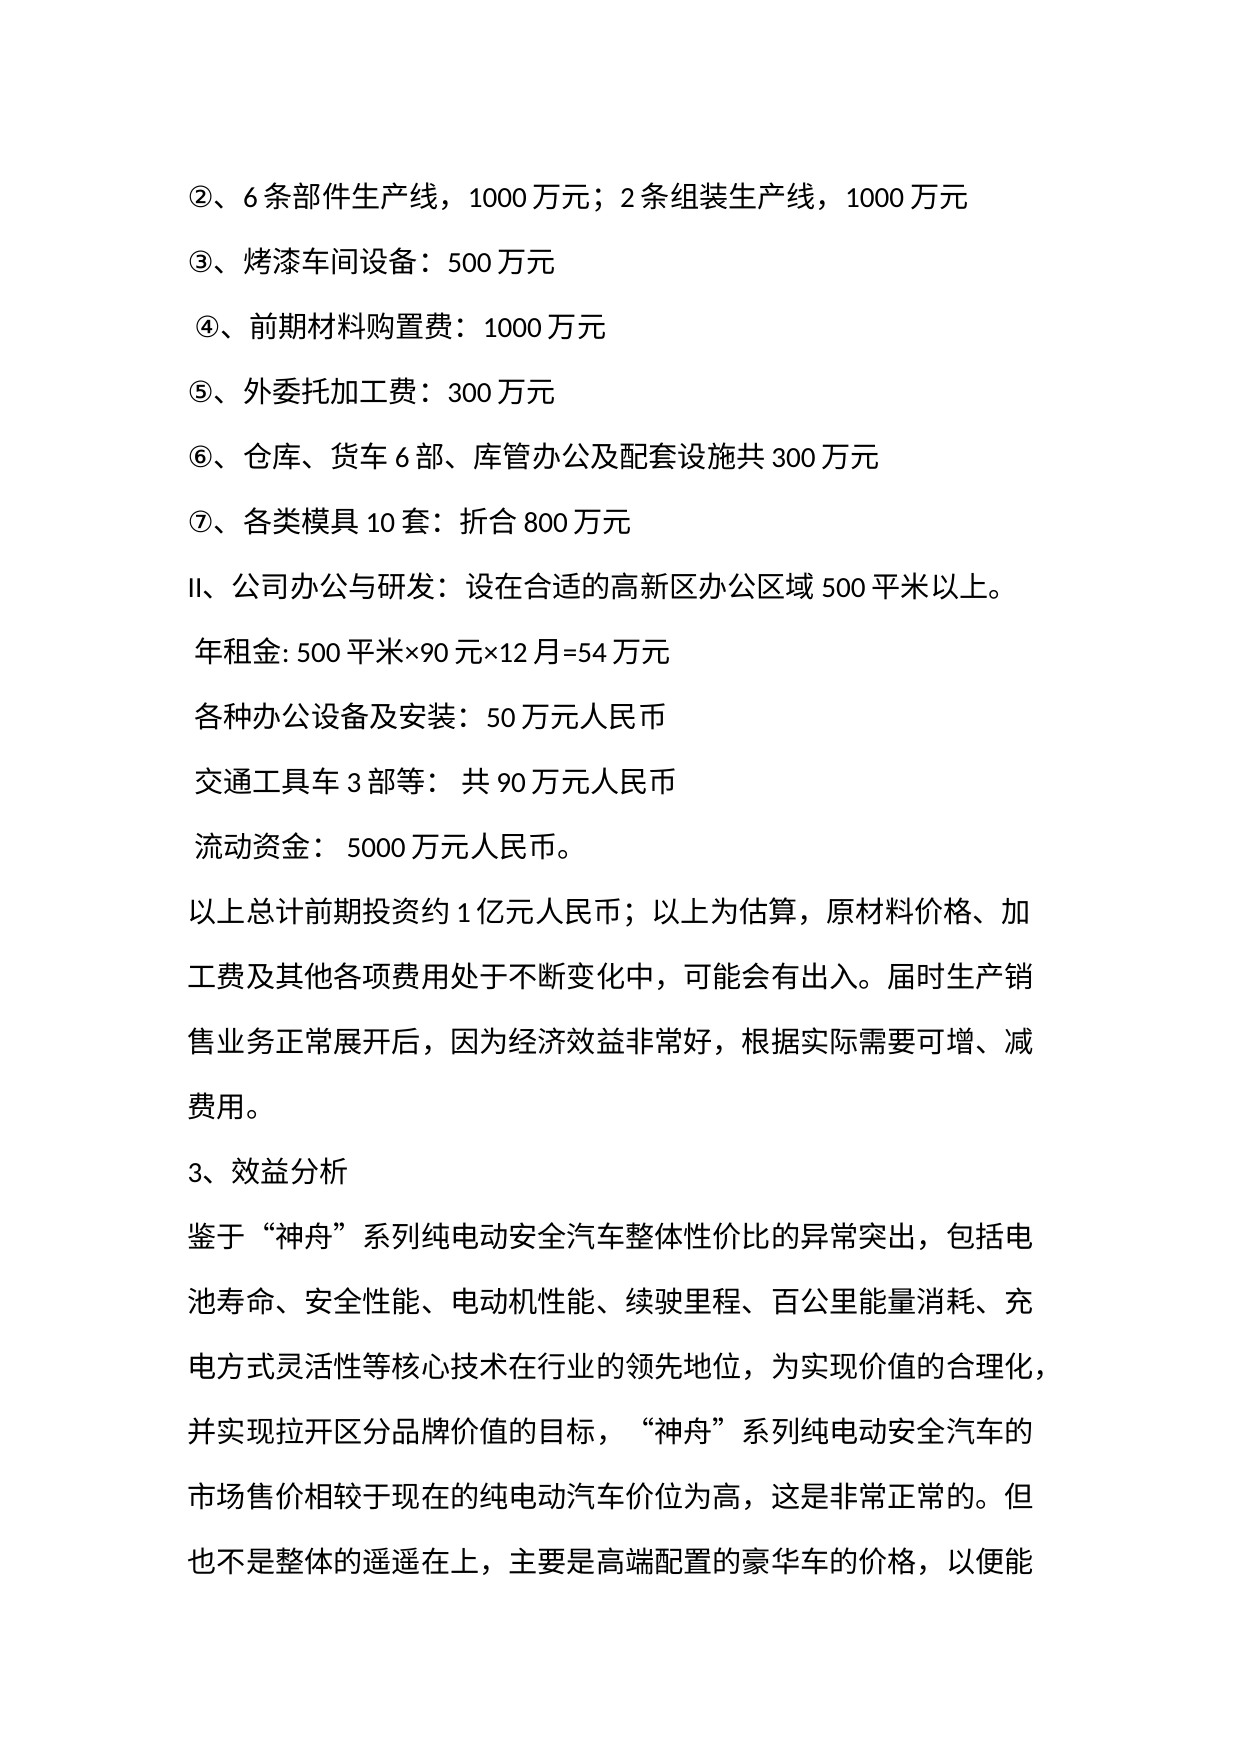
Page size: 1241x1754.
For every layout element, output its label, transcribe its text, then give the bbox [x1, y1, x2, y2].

text 年租金: 500平米×90元×12月=54万元 [187, 617, 1053, 682]
text 以上总计前期投资约1亿元人民币；以上为估算，原材料价格、加工费及其他各项费用处于不断变化中，可能会有出入。届时生产销售业务正常展开后，因为经济效益非常好，根据实际需要可增、减费用。 [187, 877, 1053, 1137]
text ⑥、仓库、货车6部、库管办公及配套设施共300万元 [187, 422, 1053, 487]
text 各种办公设备及安装：50万元人民币 [187, 682, 1053, 747]
text ②、6条部件生产线，1000万元；2条组装生产线，1000万元 [187, 162, 1053, 227]
text 3、效益分析 [187, 1137, 1053, 1202]
text 流动资金： 5000万元人民币。 [187, 812, 1053, 877]
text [187, 1202, 1053, 1592]
text ⑦、各类模具10套：折合800万元 [187, 487, 1053, 552]
text 交通工具车 3部等： 共90万元人民币 [187, 747, 1053, 812]
text ④、前期材料购置费：1000万元 [187, 292, 1053, 357]
text II、公司办公与研发：设在合适的高新区办公区域 500平米以上。 [187, 552, 1053, 617]
text ③、烤漆车间设备：500万元 [187, 227, 1053, 292]
text ⑤、外委托加工费：300万元 [187, 357, 1053, 422]
